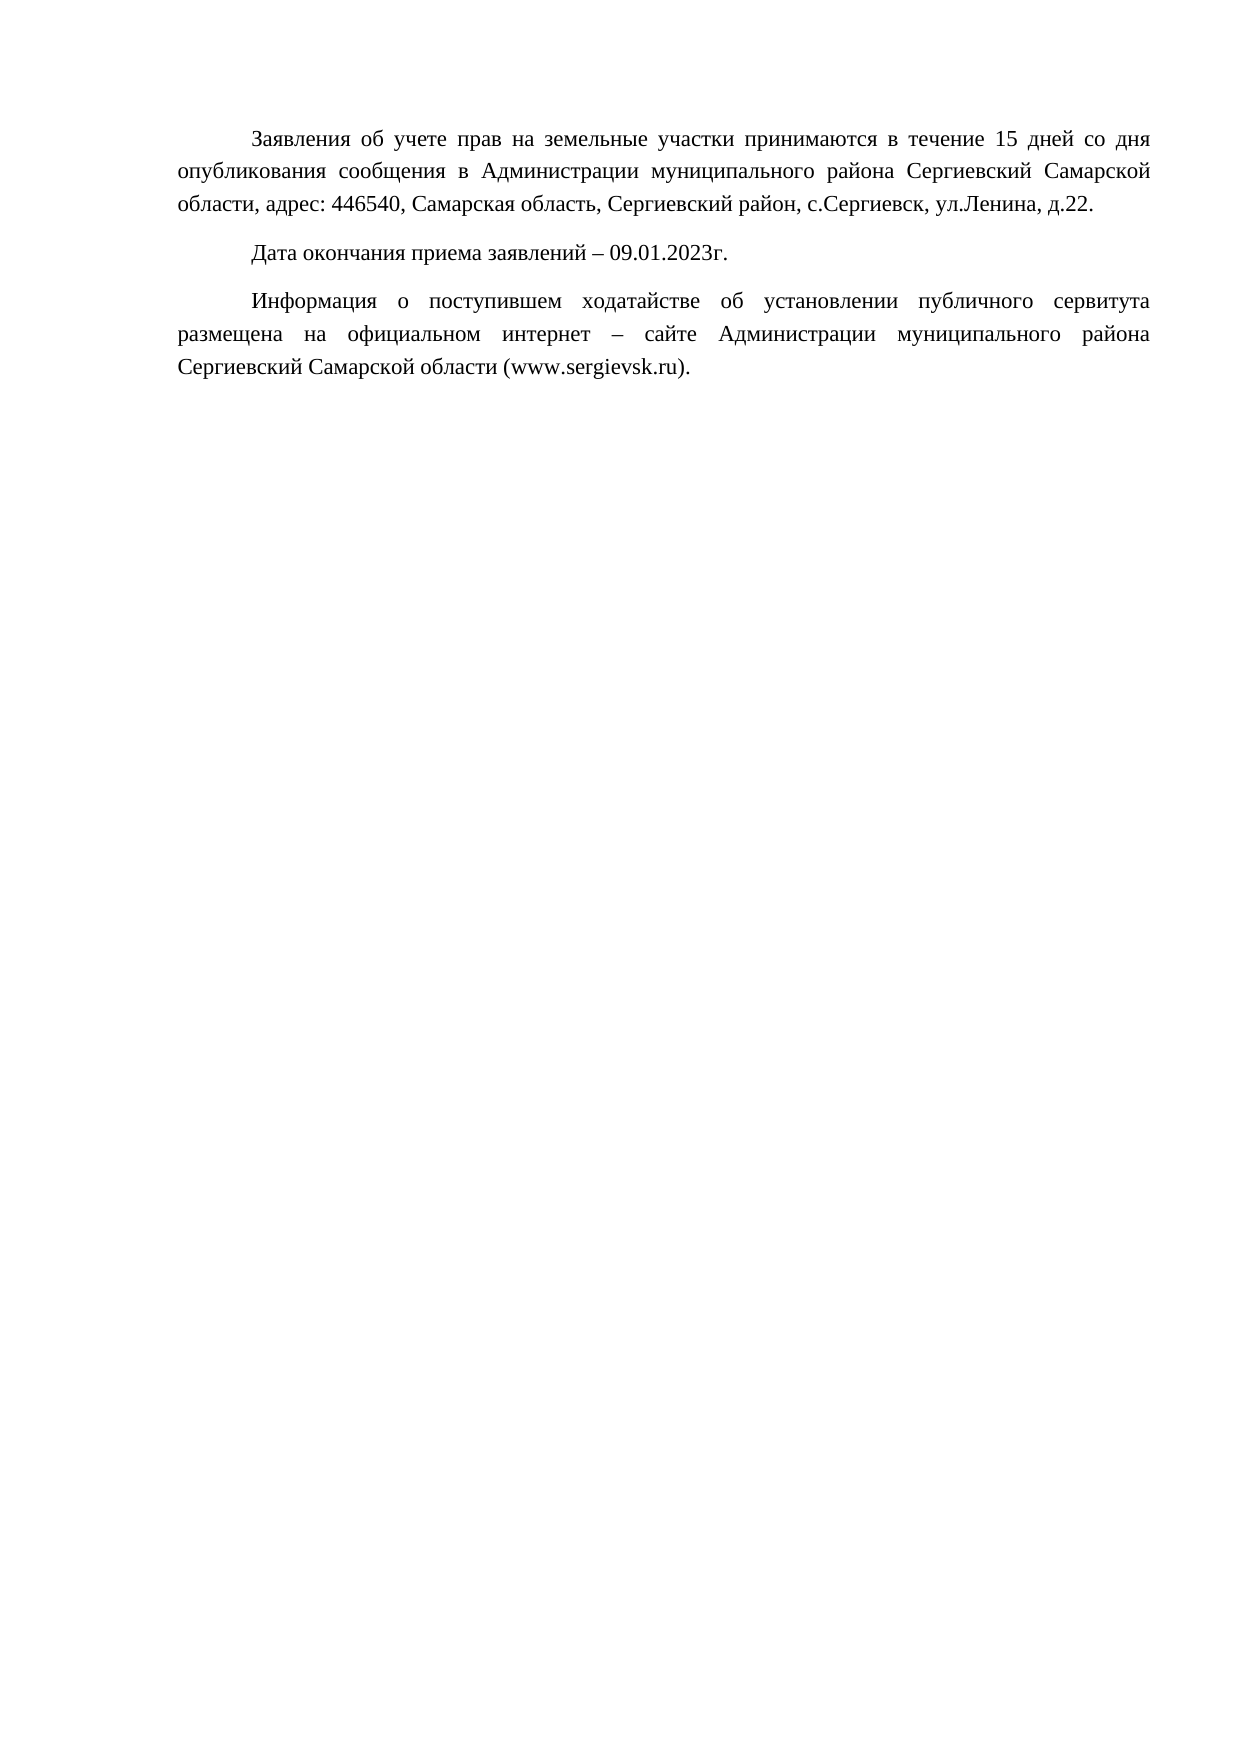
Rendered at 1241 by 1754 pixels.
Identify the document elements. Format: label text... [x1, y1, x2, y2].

text Информация о поступившем ходатайстве об установлении публичного сервитута размещена на официальном интернет – сайте Администрации муниципального района Сергиевский Самарской области (www.sergievsk.ru). [177, 281, 1152, 379]
text Дата окончания приема заявлений – 09.01.2023г. [177, 232, 1152, 265]
text Заявления об учете прав на земельные участки принимаются в течение 15 дней со дня опубликования сообщения в Администрации муниципального района Сергиевский Самарской области, адрес: 446540, Самарская область, Сергиевский район, с.Сергиевск, ул.Ленина, д.22. [177, 118, 1152, 217]
